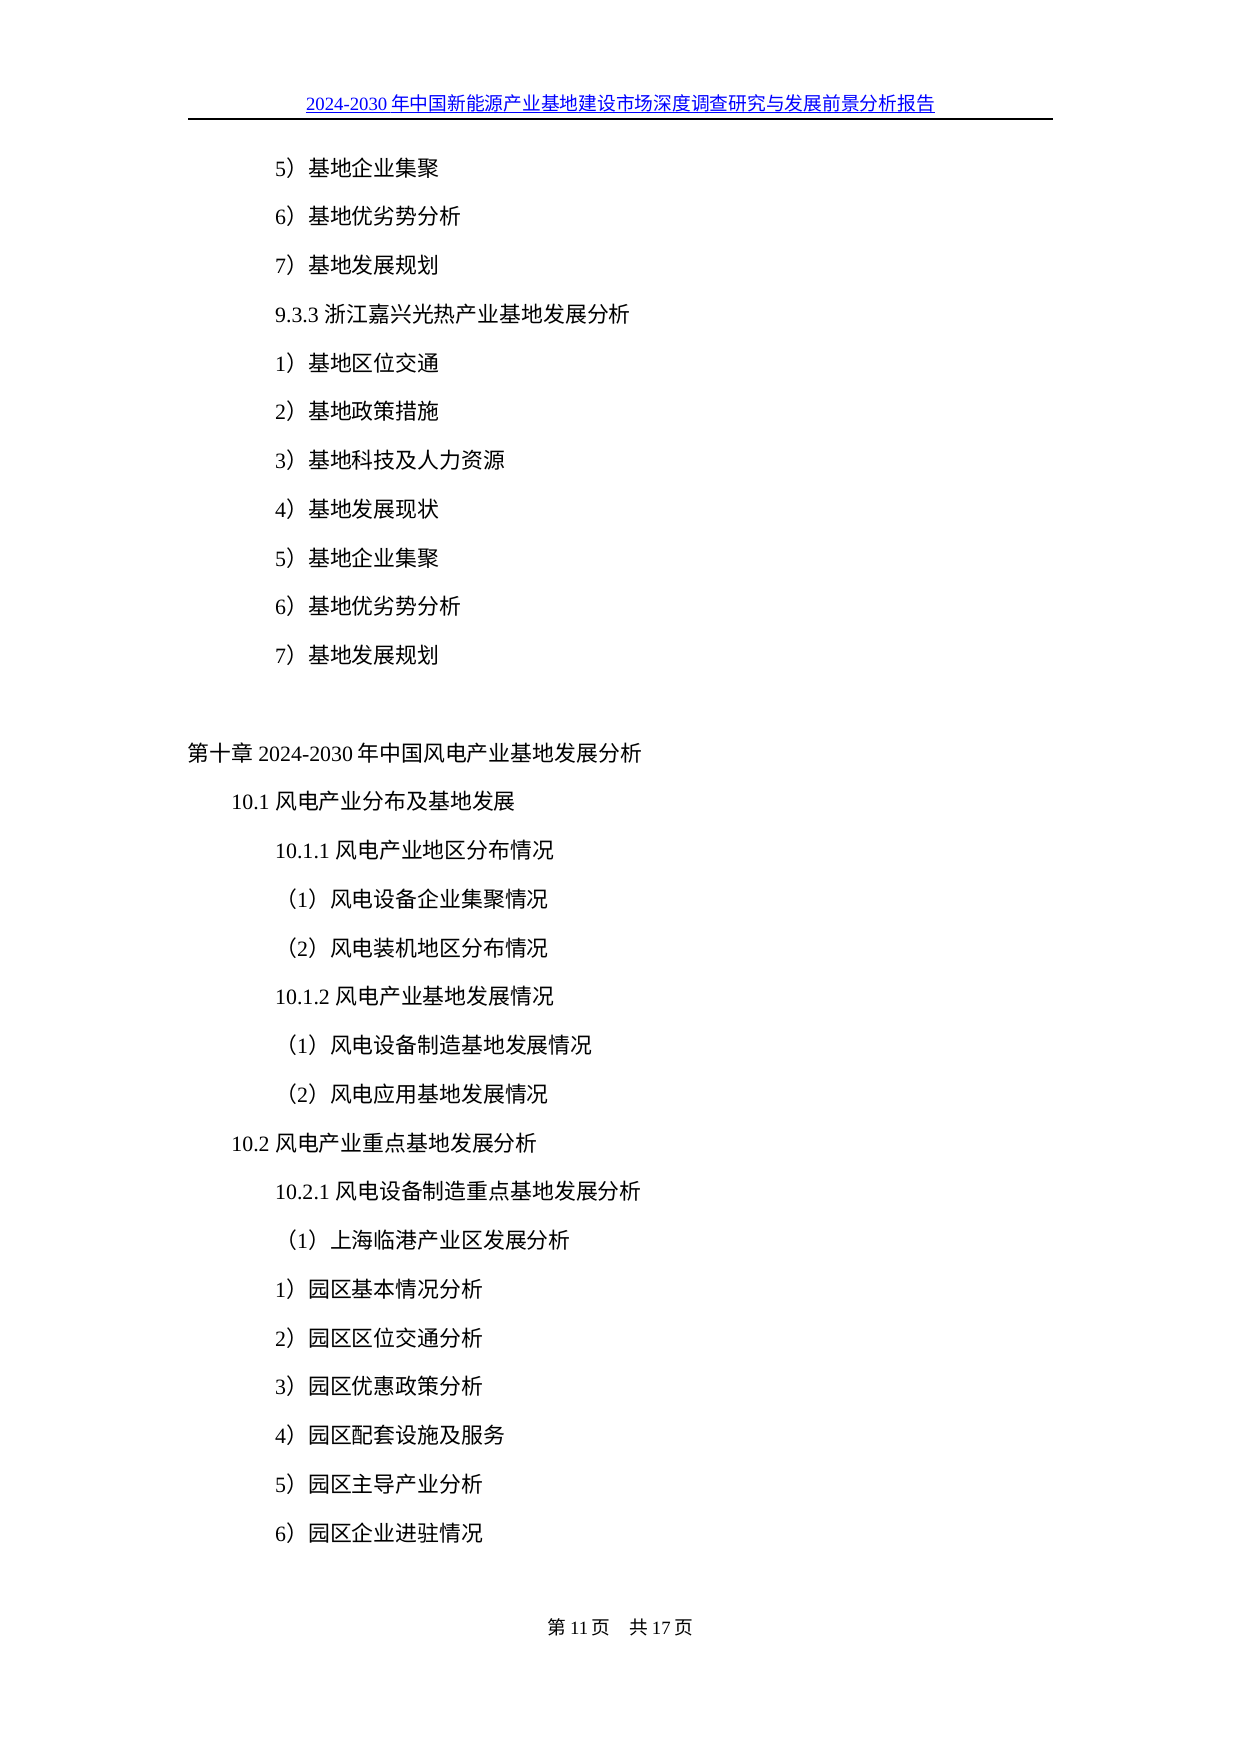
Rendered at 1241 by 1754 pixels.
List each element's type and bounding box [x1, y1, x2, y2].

text [187, 150, 1053, 1548]
